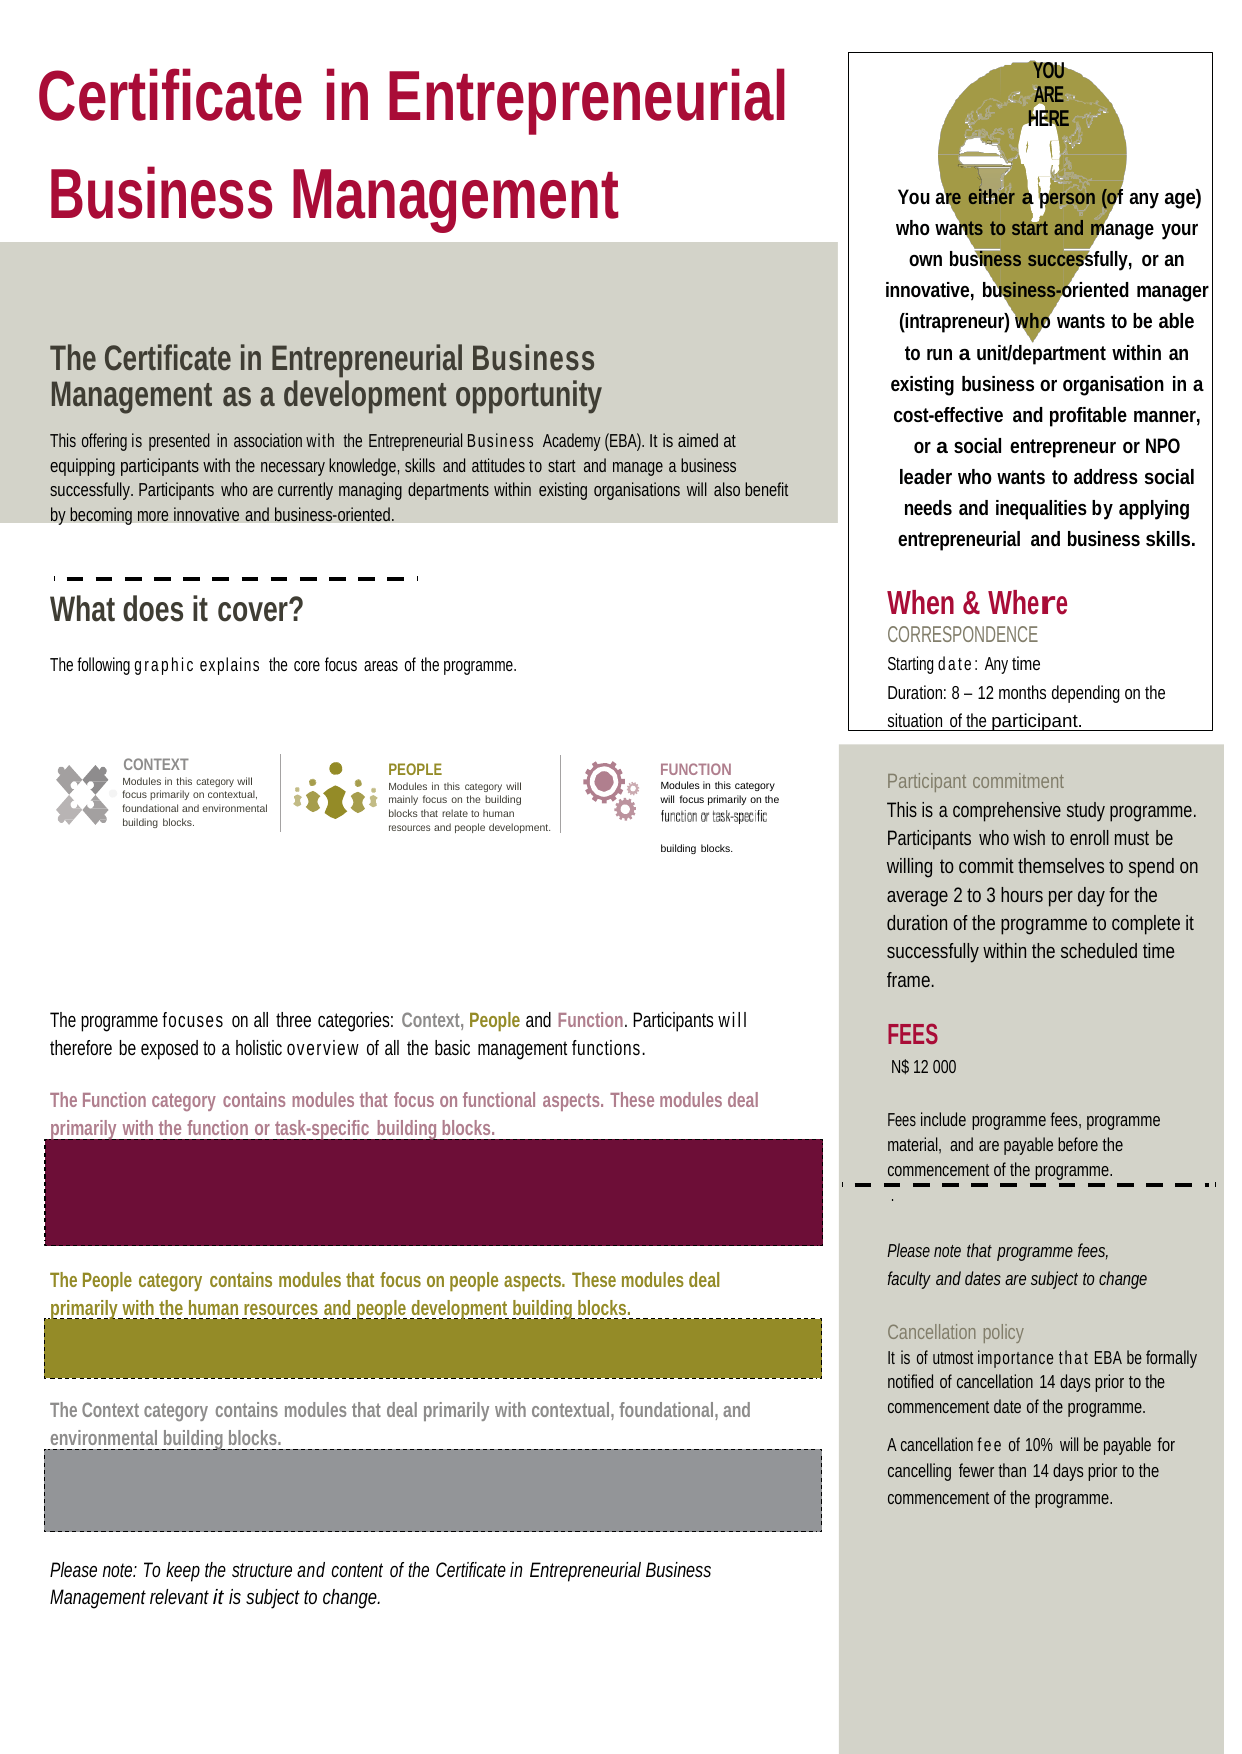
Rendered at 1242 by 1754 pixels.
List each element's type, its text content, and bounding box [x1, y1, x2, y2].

text This is a comprehensive study programme. Participants who wish to enroll must be willing to commit themselves to spend on average 2 to 3 hours per day for the duration of the programme to complete it successfully within the scheduled time frame. [887, 794, 1214, 993]
text to run a unit/department within an existing business or organisation in a cost-effective and profitable manner, or a social entrepreneur or NPO leader who wants to address social needs and inequalities by applying entrepreneurial and business skills. [886, 340, 1207, 551]
text What does it cover? [50, 588, 805, 629]
picture [937, 59, 1027, 184]
text You are either a person (of any age) who wants to start and manage your own business successfully, or an innovative, business-oriented manager (intrapreneur) who wants to be able [881, 184, 1212, 333]
text N$ 12 000 [887, 1056, 1223, 1077]
text PEOPLE [388, 759, 447, 778]
text The People category contains modules that focus on people aspects. These modules deal primarily with the human resources and people development building blocks. [50, 1268, 786, 1320]
picture [660, 809, 770, 826]
text Fees include programme fees, programme material, and are payable before the commencement of the programme. [887, 1109, 1169, 1180]
text Management as a development opportunity [50, 377, 805, 413]
text The programme focuses on all three categories: Context, People and Function. Participants will therefore be exposed to a holistic overview of all the basic management functions. [50, 1008, 772, 1059]
text YOU ARE HERE [1024, 59, 1073, 131]
text The Context category contains modules that deal primarily with contextual, foundational, and environmental building blocks. [50, 1398, 787, 1450]
text . [887, 1183, 1223, 1205]
text Certificate in Entrepreneurial [37, 54, 819, 136]
text FEES [887, 1017, 1223, 1051]
text Please note: To keep the structure and content of the Certificate in Entrepreneurial Business Management relevant it is subject to change. [50, 1558, 799, 1609]
text CORRESPONDENCE [887, 621, 1223, 647]
text Participant commitment [887, 769, 1223, 793]
text FUNCTION [660, 759, 780, 779]
text A cancellation fee of 10% will be payable for cancelling fewer than 14 days prior to the commencement of the programme. [887, 1433, 1187, 1508]
text Starting date: Any time [887, 653, 1223, 675]
text Cancellation policy [887, 1320, 1223, 1344]
text Duration: 8 – 12 months depending on the situation of the participant. [887, 675, 1172, 731]
text Please note that programme fees, faculty and dates are subject to change [887, 1240, 1154, 1290]
text The following graphic explains the core focus areas of the programme. [50, 654, 805, 676]
text Modules in this category will mainly focus on the building blocks that relate to human [388, 780, 522, 819]
picture [1051, 59, 1127, 184]
text When & Where [887, 583, 1223, 621]
text It is of utmost importance that EBA be formally notified of cancellation 14 days prior to the commencement date of the programme. [887, 1347, 1207, 1418]
picture [937, 333, 1127, 340]
text This offering is presented in association with the Entrepreneurial Business Academy (EBA). It is aimed at equipping participants with the necessary knowledge, skills and attitudes to start and manage a business successfully. Participants who are currently managing departments within existing organisations will also benefit by becoming more innovative and business-oriented. [50, 430, 798, 526]
text The Certificate in Entrepreneurial Business [50, 337, 805, 377]
text The Function category contains modules that focus on functional aspects. These modules deal primarily with the function or task-specific building blocks. [50, 1088, 795, 1139]
text Modules in this category will focus primarily on contextual, foundational and environmental building blocks. [122, 775, 270, 828]
text Business Management [48, 152, 805, 233]
text CONTEXT [118, 754, 193, 774]
